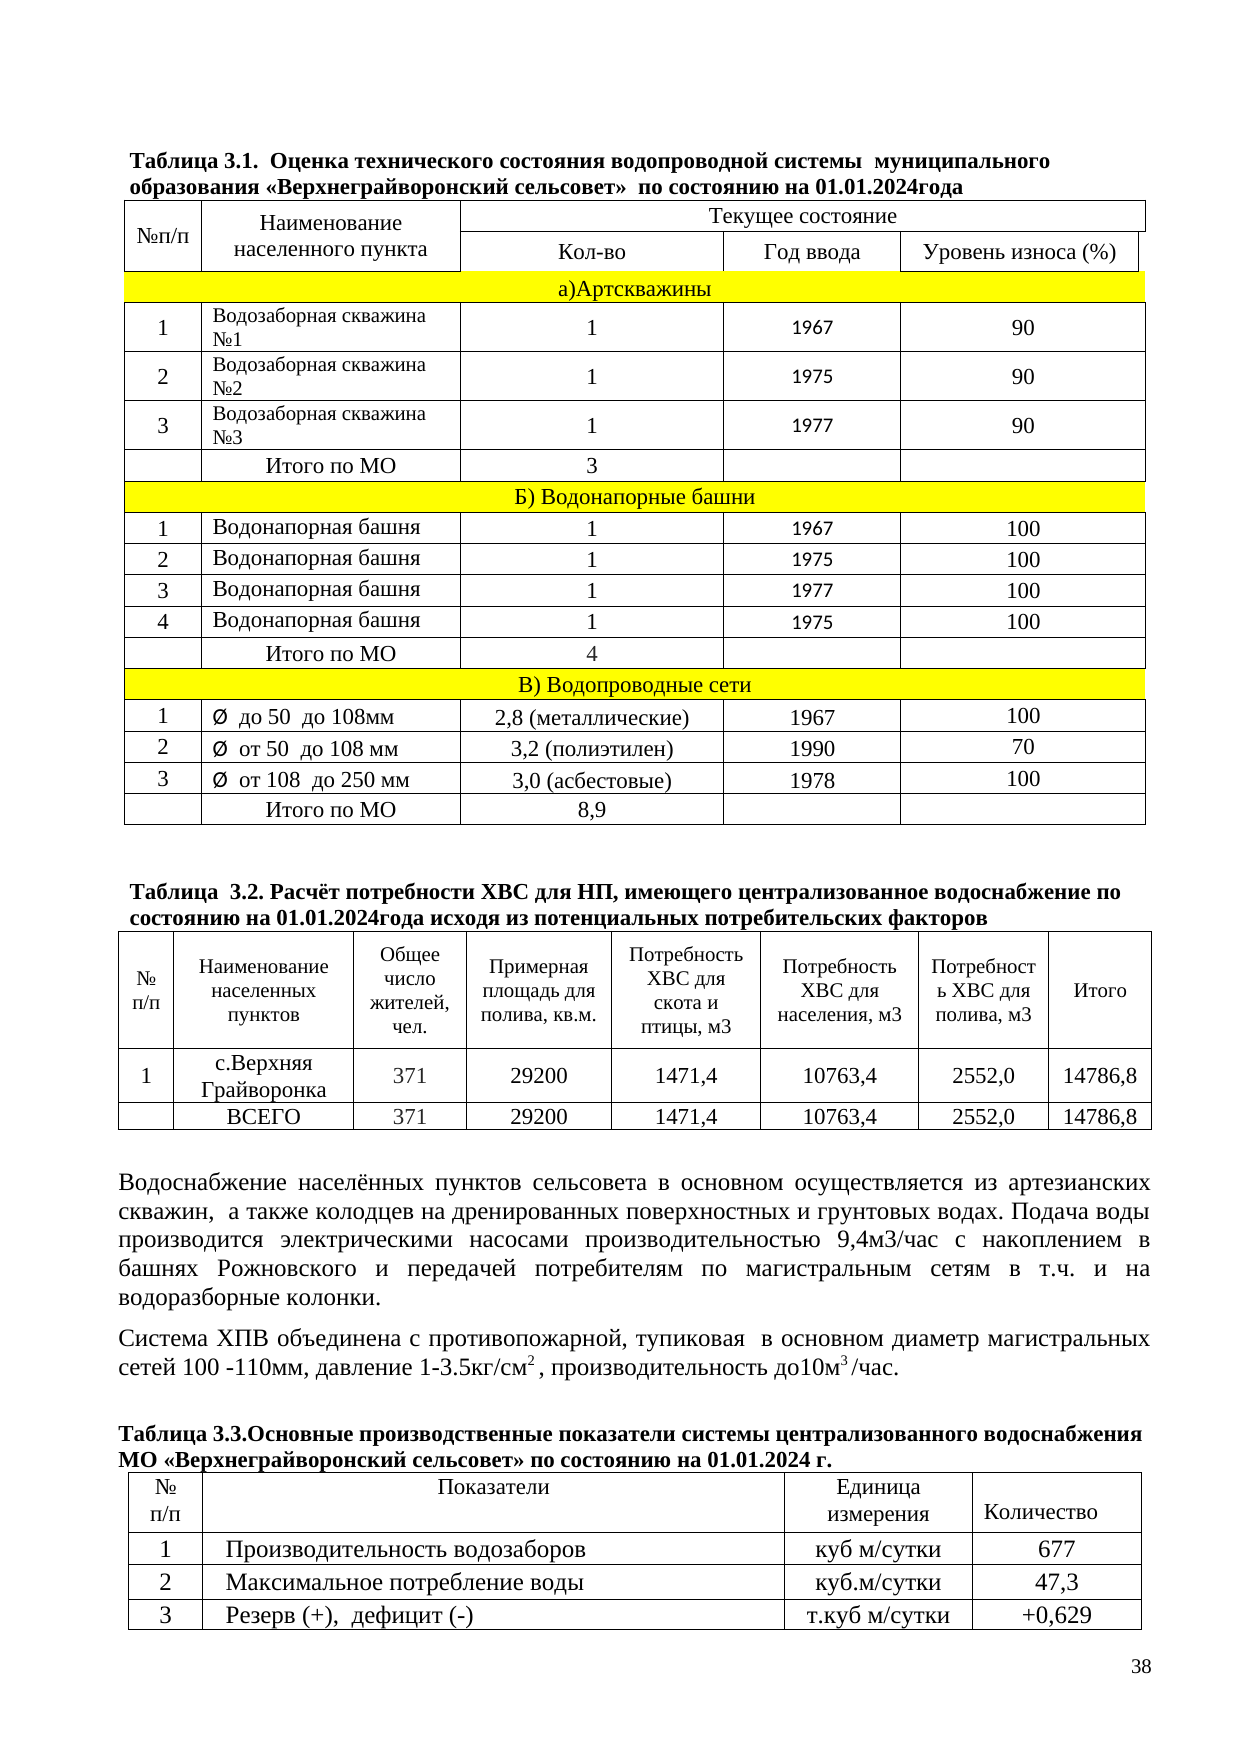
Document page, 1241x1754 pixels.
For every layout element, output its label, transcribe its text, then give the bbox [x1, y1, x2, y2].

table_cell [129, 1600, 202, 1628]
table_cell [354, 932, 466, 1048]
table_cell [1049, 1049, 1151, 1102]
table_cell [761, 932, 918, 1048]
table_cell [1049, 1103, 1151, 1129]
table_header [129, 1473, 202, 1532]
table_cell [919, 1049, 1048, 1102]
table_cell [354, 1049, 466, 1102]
text Система ХПВ объединена с противопожарной, тупиковая в основном диаметр магистральных сетей 100 -110мм, давление 1-3.5кг/см2 , производительность до10м3 /час. [118, 1323, 1152, 1381]
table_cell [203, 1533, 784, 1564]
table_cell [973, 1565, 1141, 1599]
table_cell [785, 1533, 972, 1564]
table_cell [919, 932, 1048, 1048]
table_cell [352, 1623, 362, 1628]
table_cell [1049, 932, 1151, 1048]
text Таблица 3.3.Основные производственные показатели системы централизованного водоснабжения МО «Верхнеграйворонский сельсовет» по состоянию на 01.01.2024 г. [118, 1419, 1154, 1472]
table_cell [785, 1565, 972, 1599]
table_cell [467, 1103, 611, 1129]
text Водоснабжение населённых пунктов сельсовета в основном осуществляется из артезианских скважин, а также колодцев на дренированных поверхностных и грунтовых водах. Подача воды производится электрическими насосами производительностью 9,4м3/час с накоплением в башнях Рожновского и передачей потребителям по магистральным сетям в т.ч. и на водоразборные колонки. [118, 1167, 1152, 1311]
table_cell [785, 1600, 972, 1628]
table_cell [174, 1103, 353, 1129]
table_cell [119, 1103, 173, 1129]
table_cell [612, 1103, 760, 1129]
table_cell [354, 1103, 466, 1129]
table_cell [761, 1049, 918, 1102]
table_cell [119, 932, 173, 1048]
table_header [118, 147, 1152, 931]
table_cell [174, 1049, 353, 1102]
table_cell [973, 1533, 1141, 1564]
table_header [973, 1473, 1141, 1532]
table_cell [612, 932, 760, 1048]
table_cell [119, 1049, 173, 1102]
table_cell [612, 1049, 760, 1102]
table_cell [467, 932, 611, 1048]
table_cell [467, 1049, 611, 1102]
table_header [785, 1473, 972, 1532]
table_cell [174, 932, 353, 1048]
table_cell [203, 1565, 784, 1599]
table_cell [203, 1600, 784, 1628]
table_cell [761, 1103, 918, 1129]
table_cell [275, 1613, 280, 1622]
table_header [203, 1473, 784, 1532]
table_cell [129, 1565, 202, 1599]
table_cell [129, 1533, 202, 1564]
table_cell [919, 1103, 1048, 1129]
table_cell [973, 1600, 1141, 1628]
